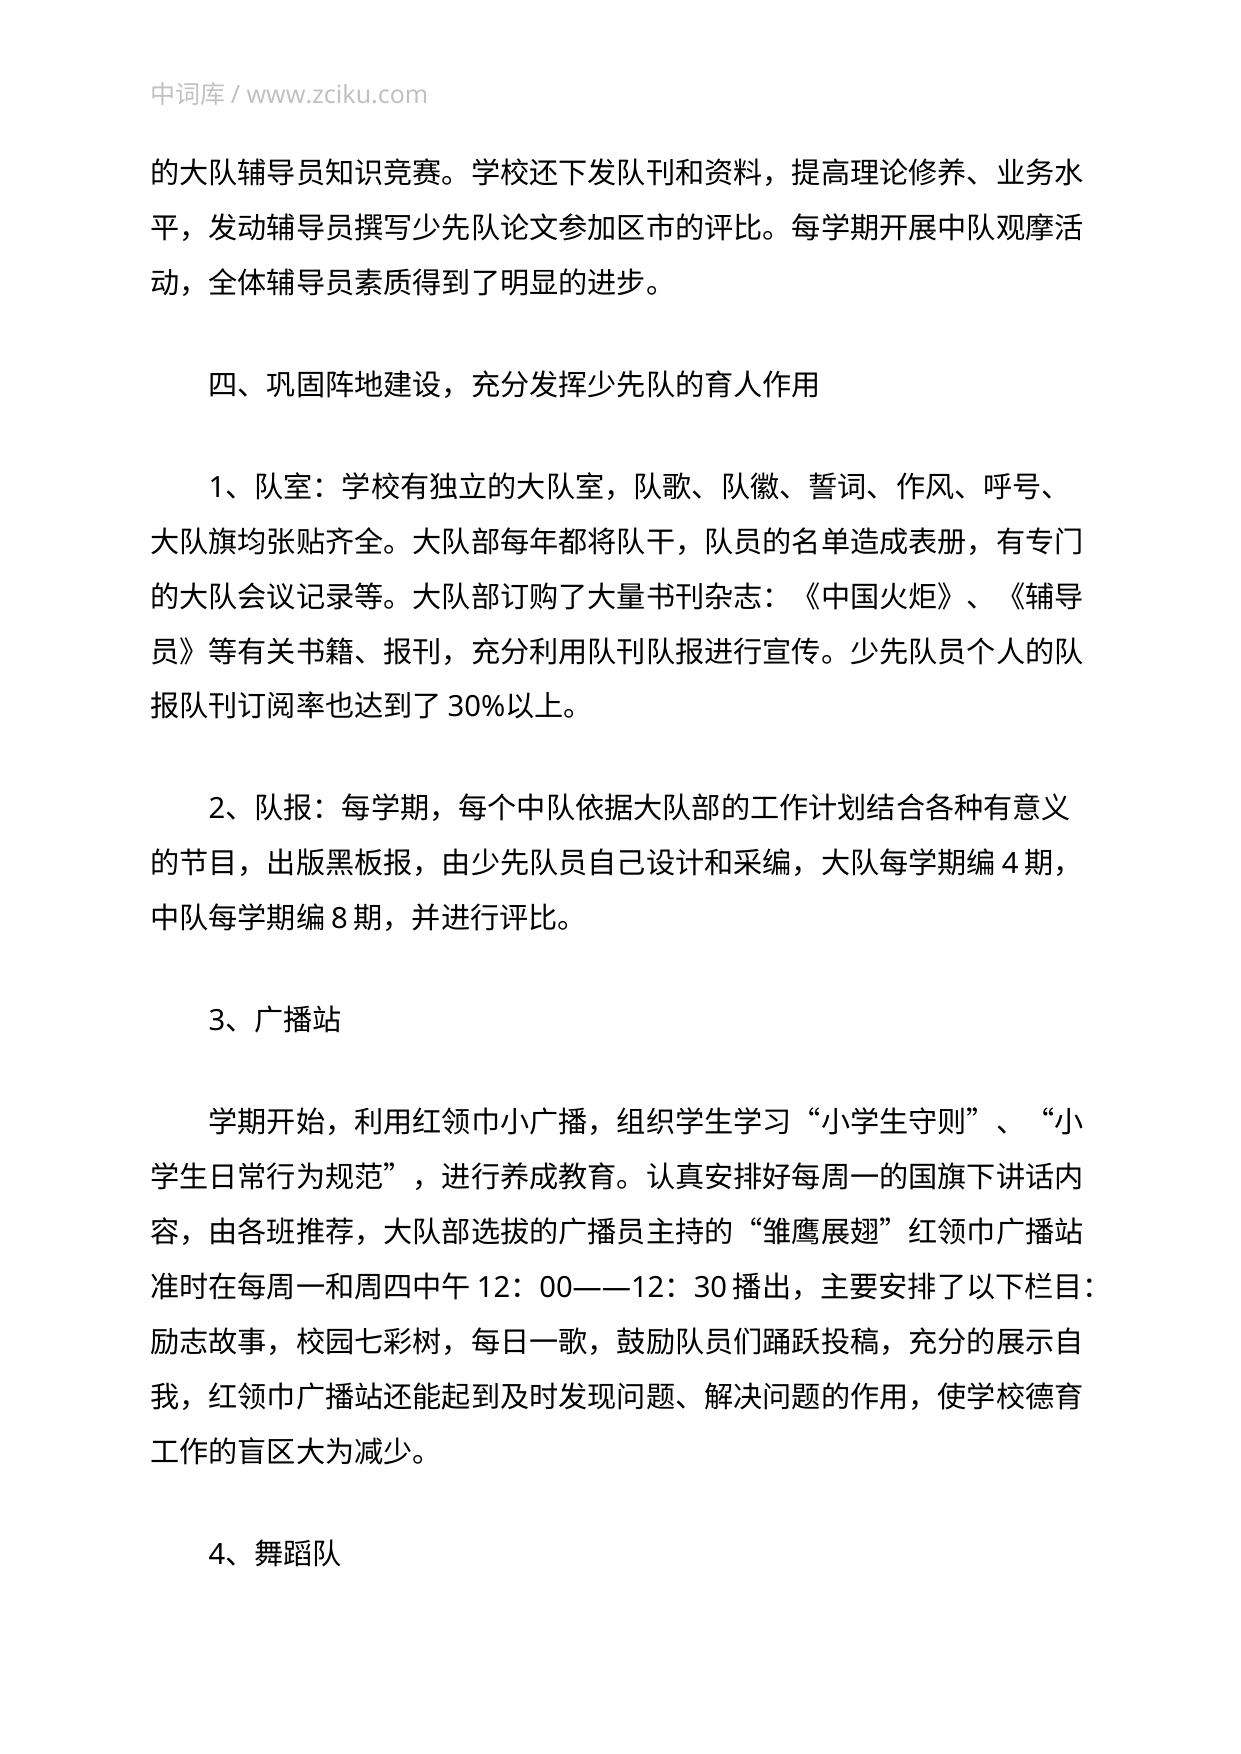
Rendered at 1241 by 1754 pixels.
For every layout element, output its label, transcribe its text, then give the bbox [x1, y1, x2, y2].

text 4、舞蹈队 [150, 1530, 1090, 1573]
text 2、队报：每学期，每个中队依据大队部的工作计划结合各种有意义的节目，出版黑板报，由少先队员自己设计和采编，大队每学期编4期，中队每学期编8期，并进行评比。 [150, 785, 1090, 937]
text 3、广播站 [150, 997, 1090, 1039]
text 学期开始，利用红领巾小广播，组织学生学习“小学生守则”、“小学生日常行为规范”，进行养成教育。认真安排好每周一的国旗下讲话内容，由各班推荐，大队部选拔的广播员主持的“雏鹰展翅”红领巾广播站准时在每周一和周四中午12：00——12：30播出，主要安排了以下栏目：励志故事，校园七彩树，每日一歌，鼓励队员们踊跃投稿，充分的展示自我，红领巾广播站还能起到及时发现问题、解决问题的作用，使学校德育工作的盲区大为减少。 [150, 1099, 1090, 1471]
text 1、队室：学校有独立的大队室，队歌、队徽、誓词、作风、呼号、大队旗均张贴齐全。大队部每年都将队干，队员的名单造成表册，有专门的大队会议记录等。大队部订购了大量书刊杂志：《中国火炬》、《辅导员》等有关书籍、报刊，充分利用队刊队报进行宣传。少先队员个人的队报队刊订阅率也达到了30%以上。 [150, 463, 1090, 725]
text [150, 150, 1090, 302]
text 四、巩固阵地建设，充分发挥少先队的育人作用 [150, 362, 1090, 404]
